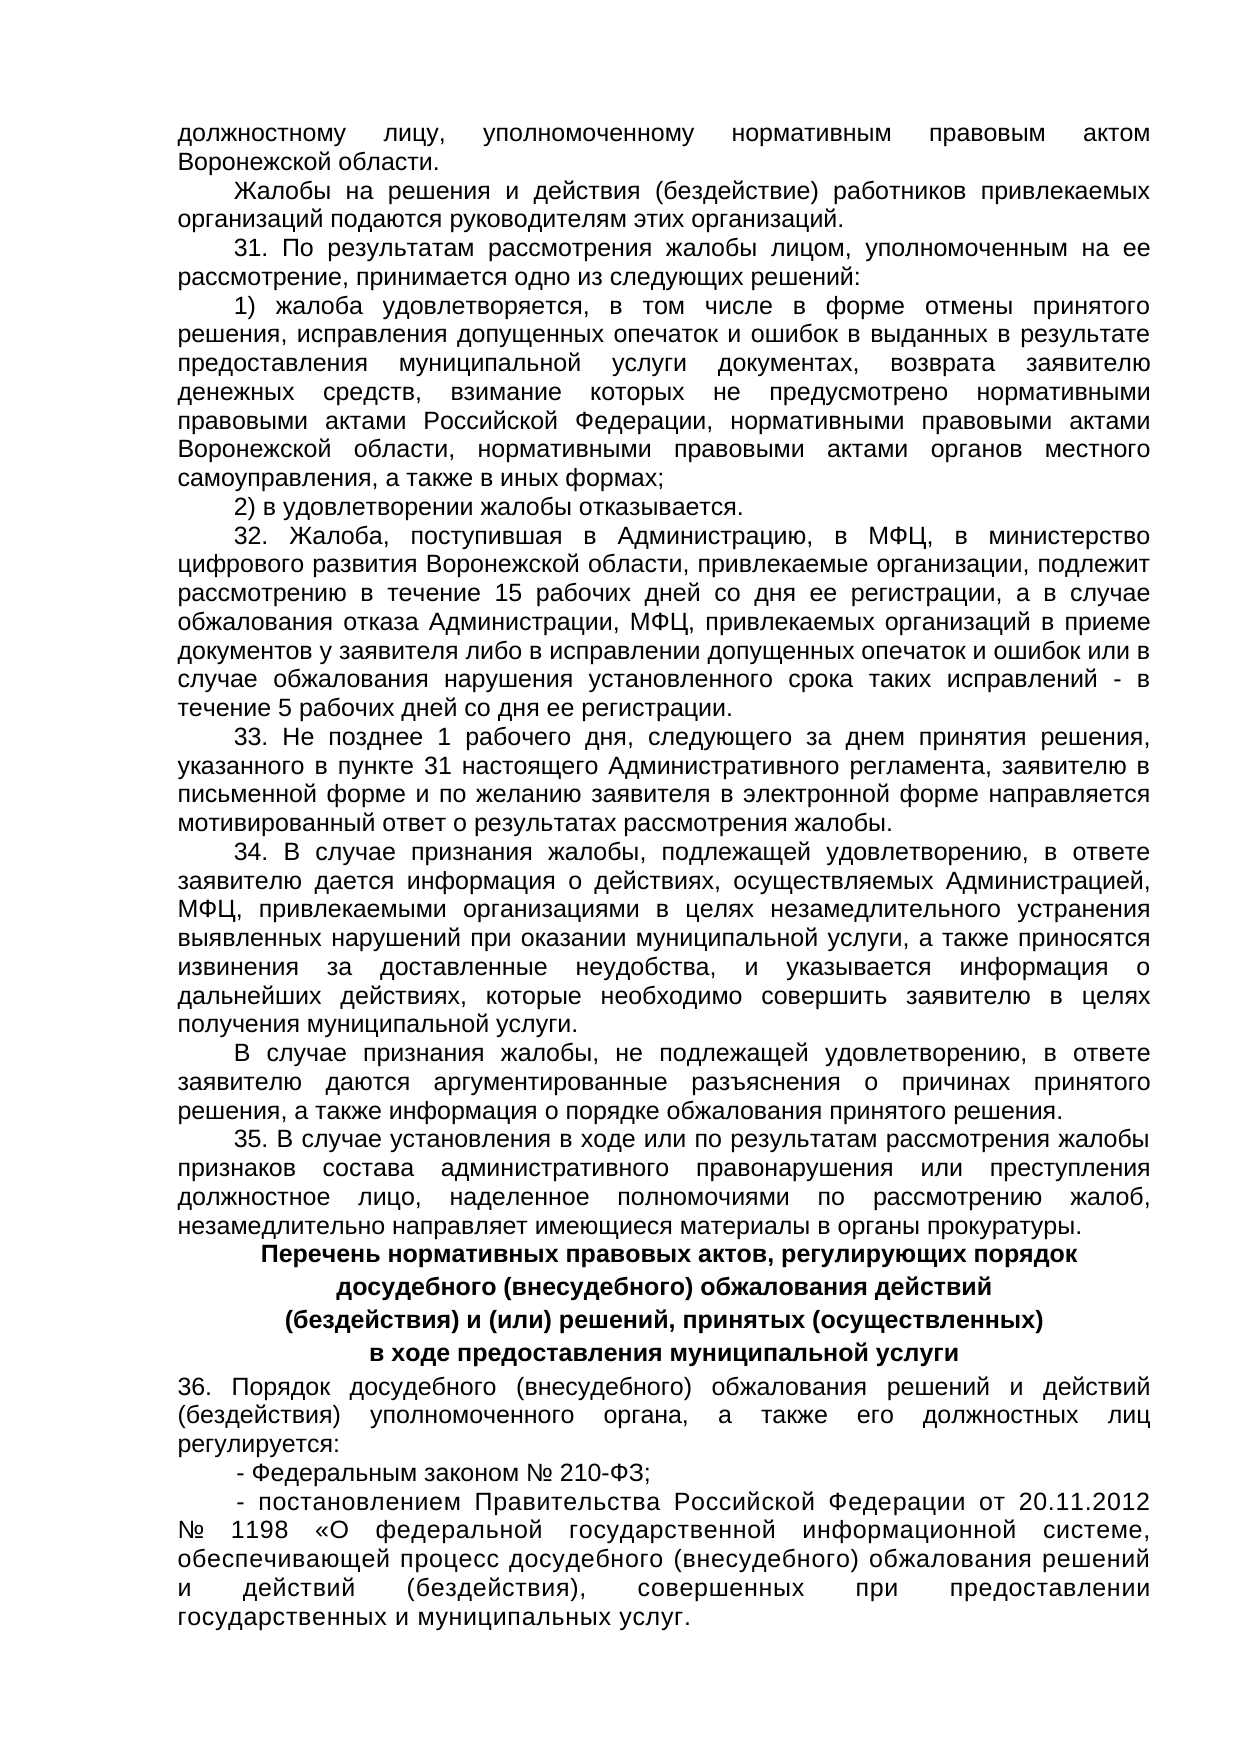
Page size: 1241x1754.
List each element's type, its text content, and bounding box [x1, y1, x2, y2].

subtitle Перечень нормативных правовых актов, регулирующих порядок [177, 1239, 1152, 1268]
text - Федеральным законом № 210-ФЗ; [177, 1458, 1152, 1486]
subtitle в ходе предоставления муниципальной услуги [177, 1338, 1152, 1367]
text 36. Порядок досудебного (внесудебного) обжалования решений и действий (бездействия) уполномоченного органа, а также его должностных лиц регулируется: [177, 1371, 1152, 1458]
text - постановлением Правительства Российской Федерации от 20.11.2012 № 1198 «О федеральной государственной информационной системе, обеспечивающей процесс досудебного (внесудебного) обжалования решений и действий (бездействия), совершенных при предоставлении государственных и муниципальных услуг. [177, 1486, 1152, 1630]
text 31. По результатам рассмотрения жалобы лицом, уполномоченным на ее рассмотрение, принимается одно из следующих решений: [177, 233, 1152, 291]
text 2) в удовлетворении жалобы отказывается. [177, 492, 1152, 521]
subtitle досудебного (внесудебного) обжалования действий [177, 1272, 1152, 1301]
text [177, 118, 1152, 176]
text 34. В случае признания жалобы, подлежащей удовлетворению, в ответе заявителю дается информация о действиях, осуществляемых Администрацией, МФЦ, привлекаемыми организациями в целях незамедлительного устранения выявленных нарушений при оказании муниципальной услуги, а также приносятся извинения за доставленные неудобства, и указывается информация о дальнейших действиях, которые необходимо совершить заявителю в целях получения муниципальной услуги. [177, 837, 1152, 1038]
text 35. В случае установления в ходе или по результатам рассмотрения жалобы признаков состава административного правонарушения или преступления должностное лицо, наделенное полномочиями по рассмотрению жалоб, незамедлительно направляет имеющиеся материалы в органы прокуратуры. [177, 1124, 1152, 1239]
text 1) жалоба удовлетворяется, в том числе в форме отмены принятого решения, исправления допущенных опечаток и ошибок в выданных в результате предоставления муниципальной услуги документах, возврата заявителю денежных средств, взимание которых не предусмотрено нормативными правовыми актами Российской Федерации, нормативными правовыми актами Воронежской области, нормативными правовыми актами органов местного самоуправления, а также в иных формах; [177, 291, 1152, 492]
subtitle (бездействия) и (или) решений, принятых (осуществленных) [177, 1305, 1152, 1334]
text 32. Жалоба, поступившая в Администрацию, в МФЦ, в министерство цифрового развития Воронежской области, привлекаемые организации, подлежит рассмотрению в течение 15 рабочих дней со дня ее регистрации, а в случае обжалования отказа Администрации, МФЦ, привлекаемых организаций в приеме документов у заявителя либо в исправлении допущенных опечаток и ошибок или в случае обжалования нарушения установленного срока таких исправлений - в течение 5 рабочих дней со дня ее регистрации. [177, 521, 1152, 722]
text Жалобы на решения и действия (бездействие) работников привлекаемых организаций подаются руководителям этих организаций. [177, 176, 1152, 233]
text В случае признания жалобы, не подлежащей удовлетворению, в ответе заявителю даются аргументированные разъяснения о причинах принятого решения, а также информация о порядке обжалования принятого решения. [177, 1038, 1152, 1124]
text 33. Не позднее 1 рабочего дня, следующего за днем принятия решения, указанного в пункте 31 настоящего Административного регламента, заявителю в письменной форме и по желанию заявителя в электронной форме направляется мотивированный ответ о результатах рассмотрения жалобы. [177, 722, 1152, 837]
